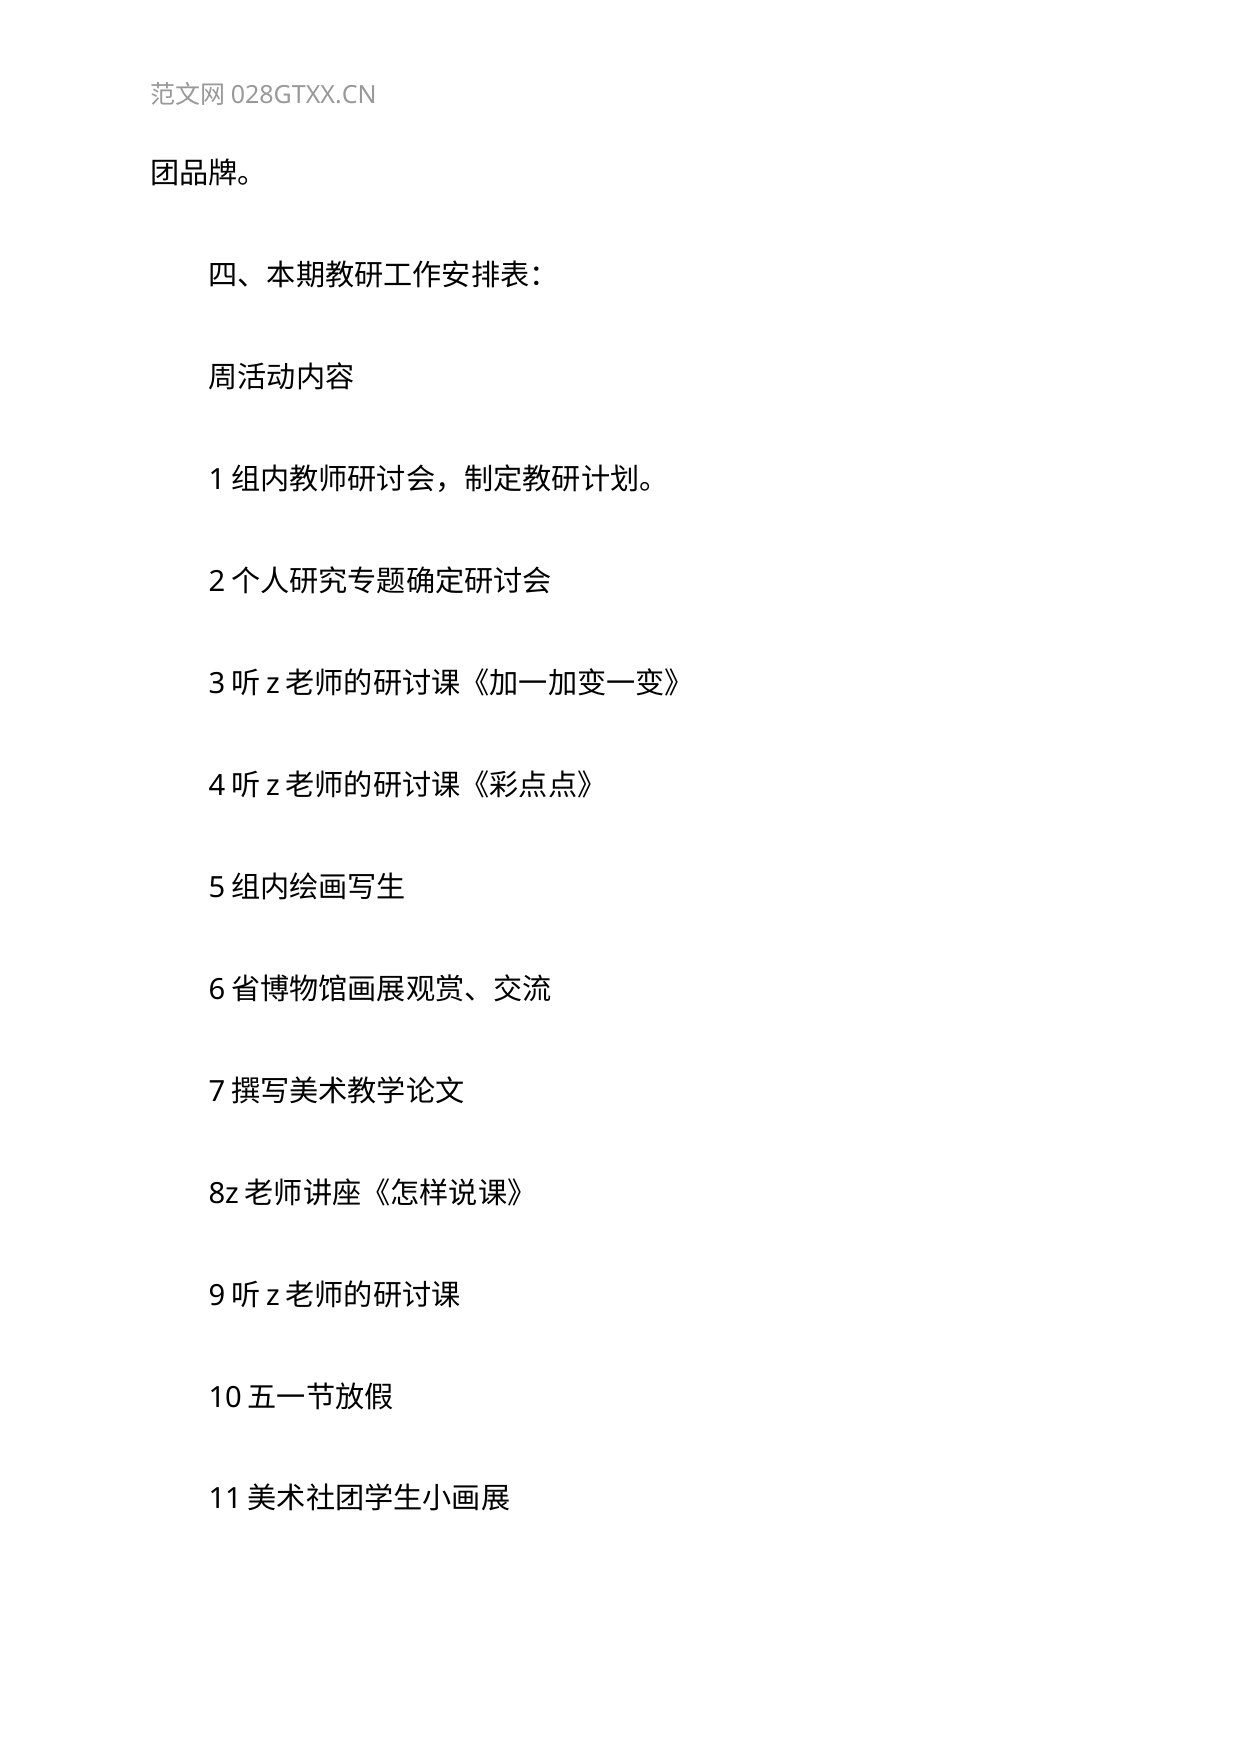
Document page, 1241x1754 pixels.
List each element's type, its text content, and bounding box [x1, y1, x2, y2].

text 5组内绘画写生 [150, 863, 1090, 906]
text 2个人研究专题确定研讨会 [150, 557, 1090, 600]
text 四、本期教研工作安排表： [150, 252, 1090, 294]
text 1组内教师研讨会，制定教研计划。 [150, 455, 1090, 498]
text 7撰写美术教学论文 [150, 1067, 1090, 1109]
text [150, 150, 1090, 192]
text 11美术社团学生小画展 [150, 1475, 1090, 1517]
text 周活动内容 [150, 353, 1090, 396]
text 10五一节放假 [150, 1373, 1090, 1416]
text 4听z老师的研讨课《彩点点》 [150, 761, 1090, 804]
text 9听z老师的研讨课 [150, 1271, 1090, 1313]
text 3听z老师的研讨课《加一加变一变》 [150, 659, 1090, 702]
text 8z老师讲座《怎样说课》 [150, 1169, 1090, 1212]
text 6省博物馆画展观赏、交流 [150, 965, 1090, 1008]
